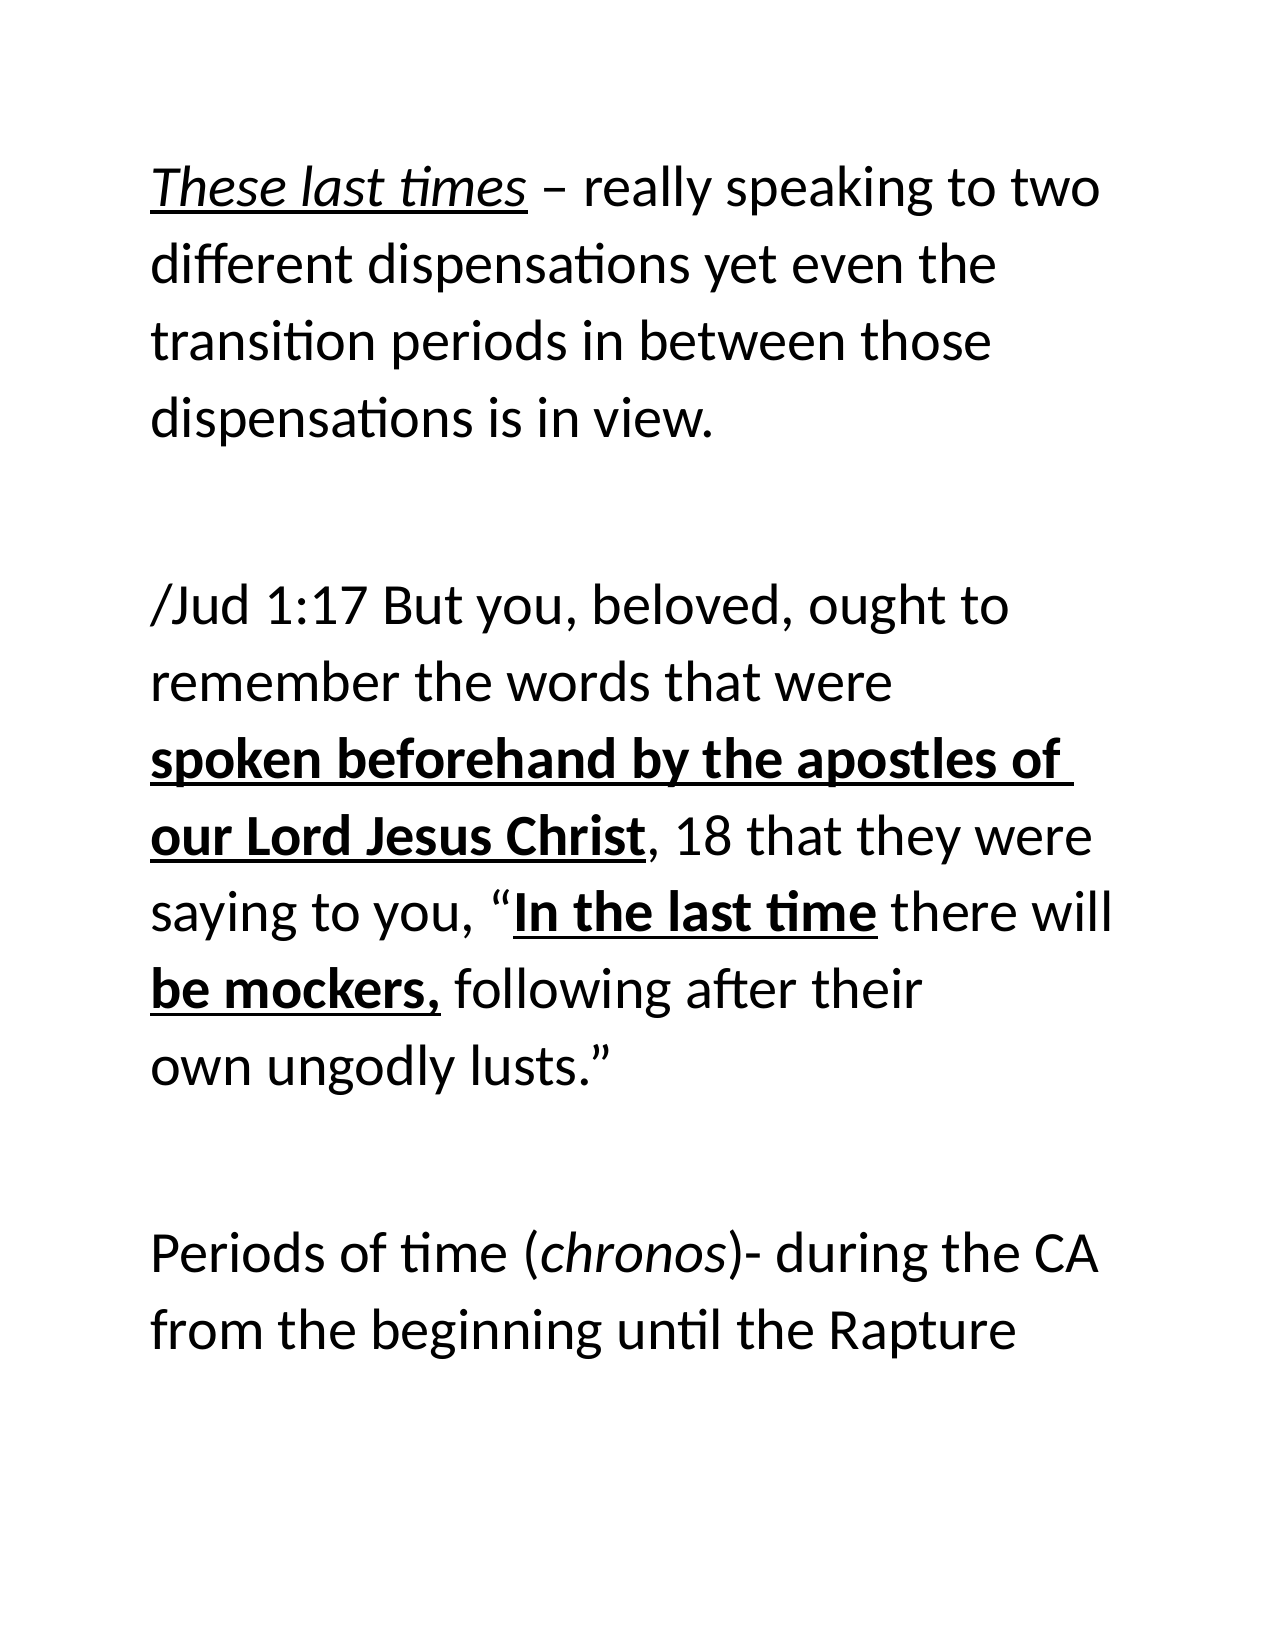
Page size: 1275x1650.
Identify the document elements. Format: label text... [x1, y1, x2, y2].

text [150, 1216, 1125, 1364]
text /Jud 1:17 But you, beloved, ought to remember the words that were spoken beforehand by the apostles of our Lord Jesus Christ, 18 that they were saying to you, “In the last time there will be mockers, following after their own ungodly lusts.” [150, 568, 1125, 1100]
text These last times – really speaking to two different dispensations yet even the transition periods in between those dispensations is in view. [150, 150, 1125, 452]
